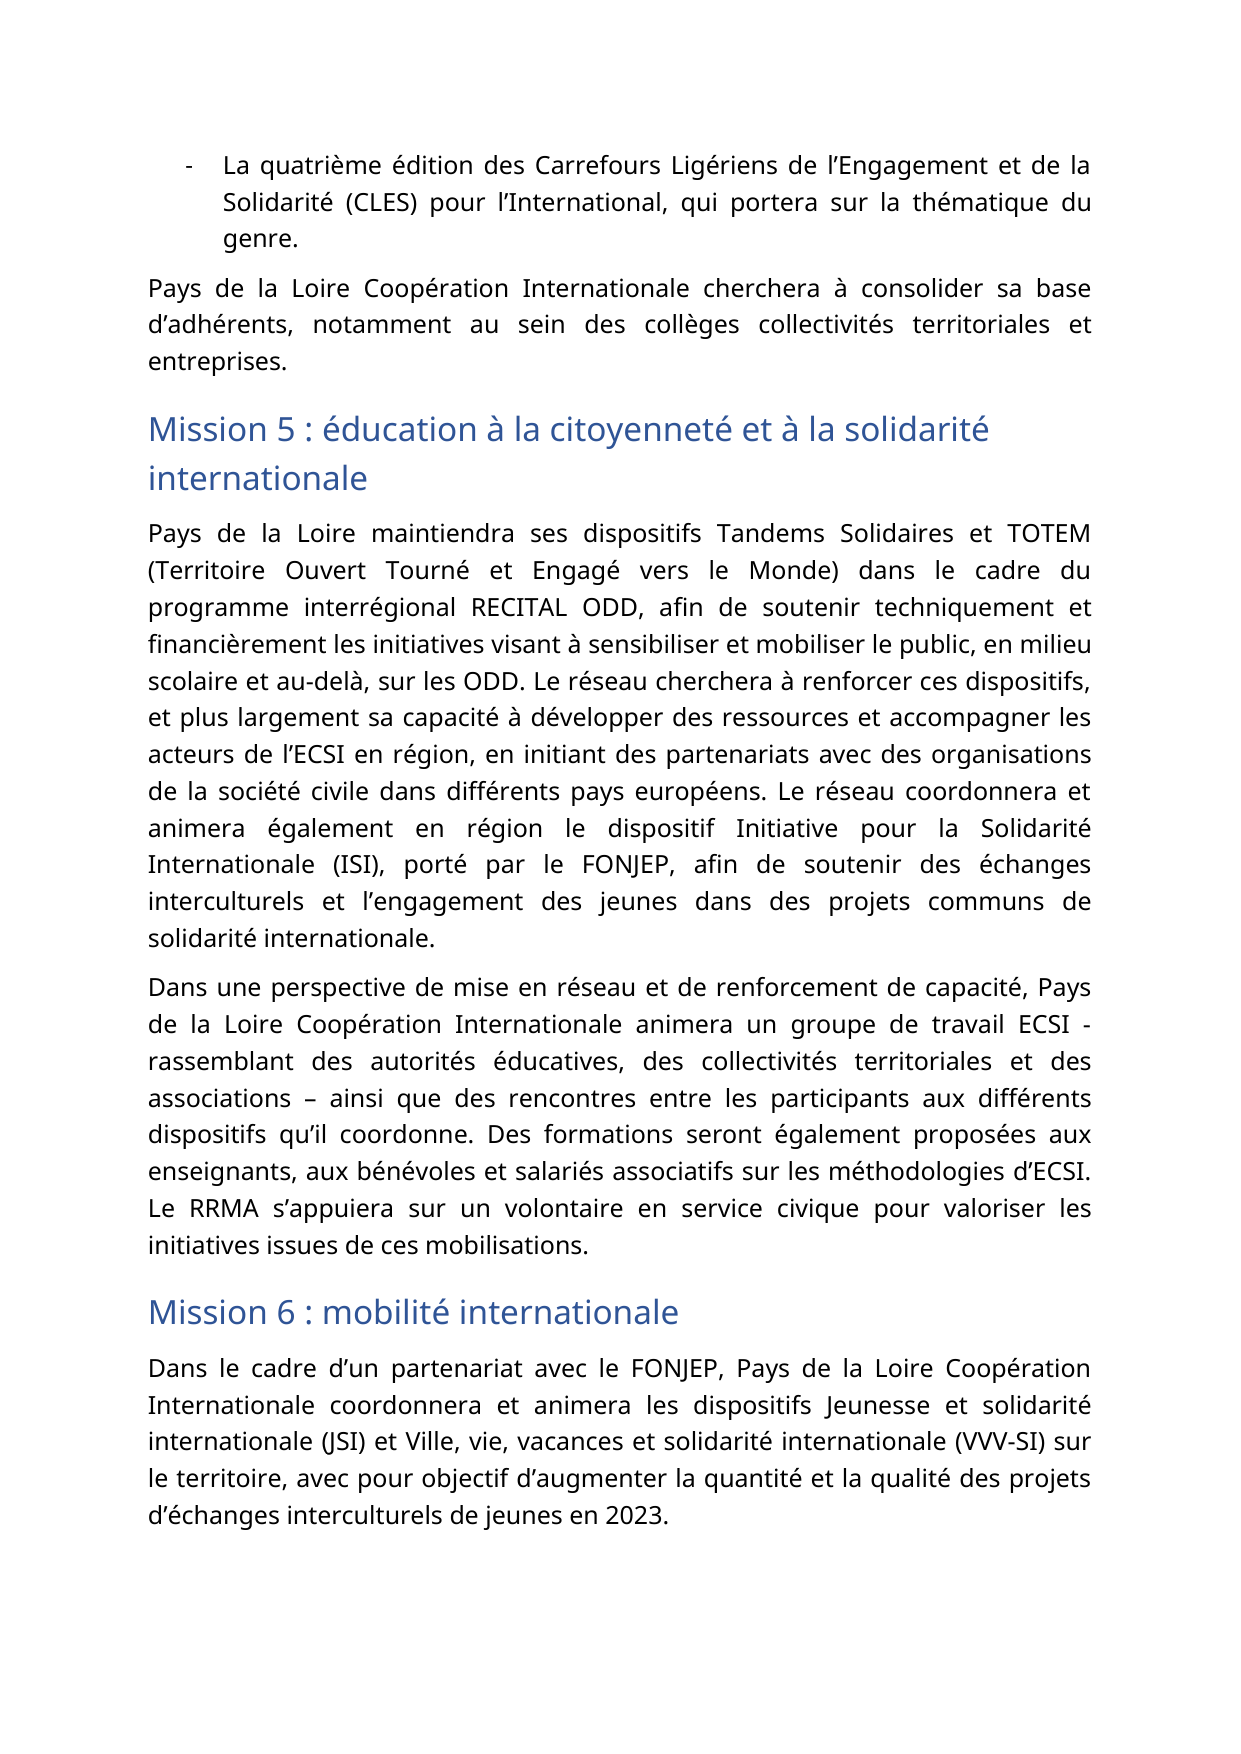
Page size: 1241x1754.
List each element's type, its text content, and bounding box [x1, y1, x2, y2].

subtitle Dans le cadre d’un partenariat avec le FONJEP, Pays de la Loire Coopération Internationale coordonnera et animera les dispositifs Jeunesse et solidarité internationale (JSI) et Ville, vie, vacances et solidarité internationale (VVV-SI) sur le territoire, avec pour objectif d’augmenter la quantité et la qualité des projets d’échanges interculturels de jeunes en 2023. [148, 1351, 1093, 1532]
subtitle Pays de la Loire maintiendra ses dispositifs Tandems Solidaires et TOTEM (Territoire Ouvert Tourné et Engagé vers le Monde) dans le cadre du programme interrégional RECITAL ODD, afin de soutenir techniquement et financièrement les initiatives visant à sensibiliser et mobiliser le public, en milieu scolaire et au-delà, sur les ODD. Le réseau cherchera à renforcer ces dispositifs, et plus largement sa capacité à développer des ressources et accompagner les acteurs de l’ECSI en région, en initiant des partenariats avec des organisations de la société civile dans différents pays européens. Le réseau coordonnera et animera également en région le dispositif Initiative pour la Solidarité Internationale (ISI), porté par le FONJEP, afin de soutenir des échanges interculturels et l’engagement des jeunes dans des projets communs de solidarité internationale. [148, 516, 1093, 955]
subtitle Mission 6 : mobilité internationale [148, 1289, 1093, 1334]
subtitle Dans une perspective de mise en réseau et de renforcement de capacité, Pays de la Loire Coopération Internationale animera un groupe de travail ECSI - rassemblant des autorités éducatives, des collectivités territoriales et des associations – ainsi que des rencontres entre les participants aux différents dispositifs qu’il coordonne. Des formations seront également proposées aux enseignants, aux bénévoles et salariés associatifs sur les méthodologies d’ECSI. Le RRMA s’appuiera sur un volontaire en service civique pour valoriser les initiatives issues de ces mobilisations. [148, 970, 1093, 1261]
subtitle La quatrième édition des Carrefours Ligériens de l’Engagement et de la Solidarité (CLES) pour l’International, qui portera sur la thématique du genre. [185, 148, 1093, 255]
subtitle Mission 5 : éducation à la citoyenneté et à la solidarité internationale [148, 406, 1093, 500]
subtitle Pays de la Loire Coopération Internationale cherchera à consolider sa base d’adhérents, notamment au sein des collèges collectivités territoriales et entreprises. [148, 270, 1093, 378]
